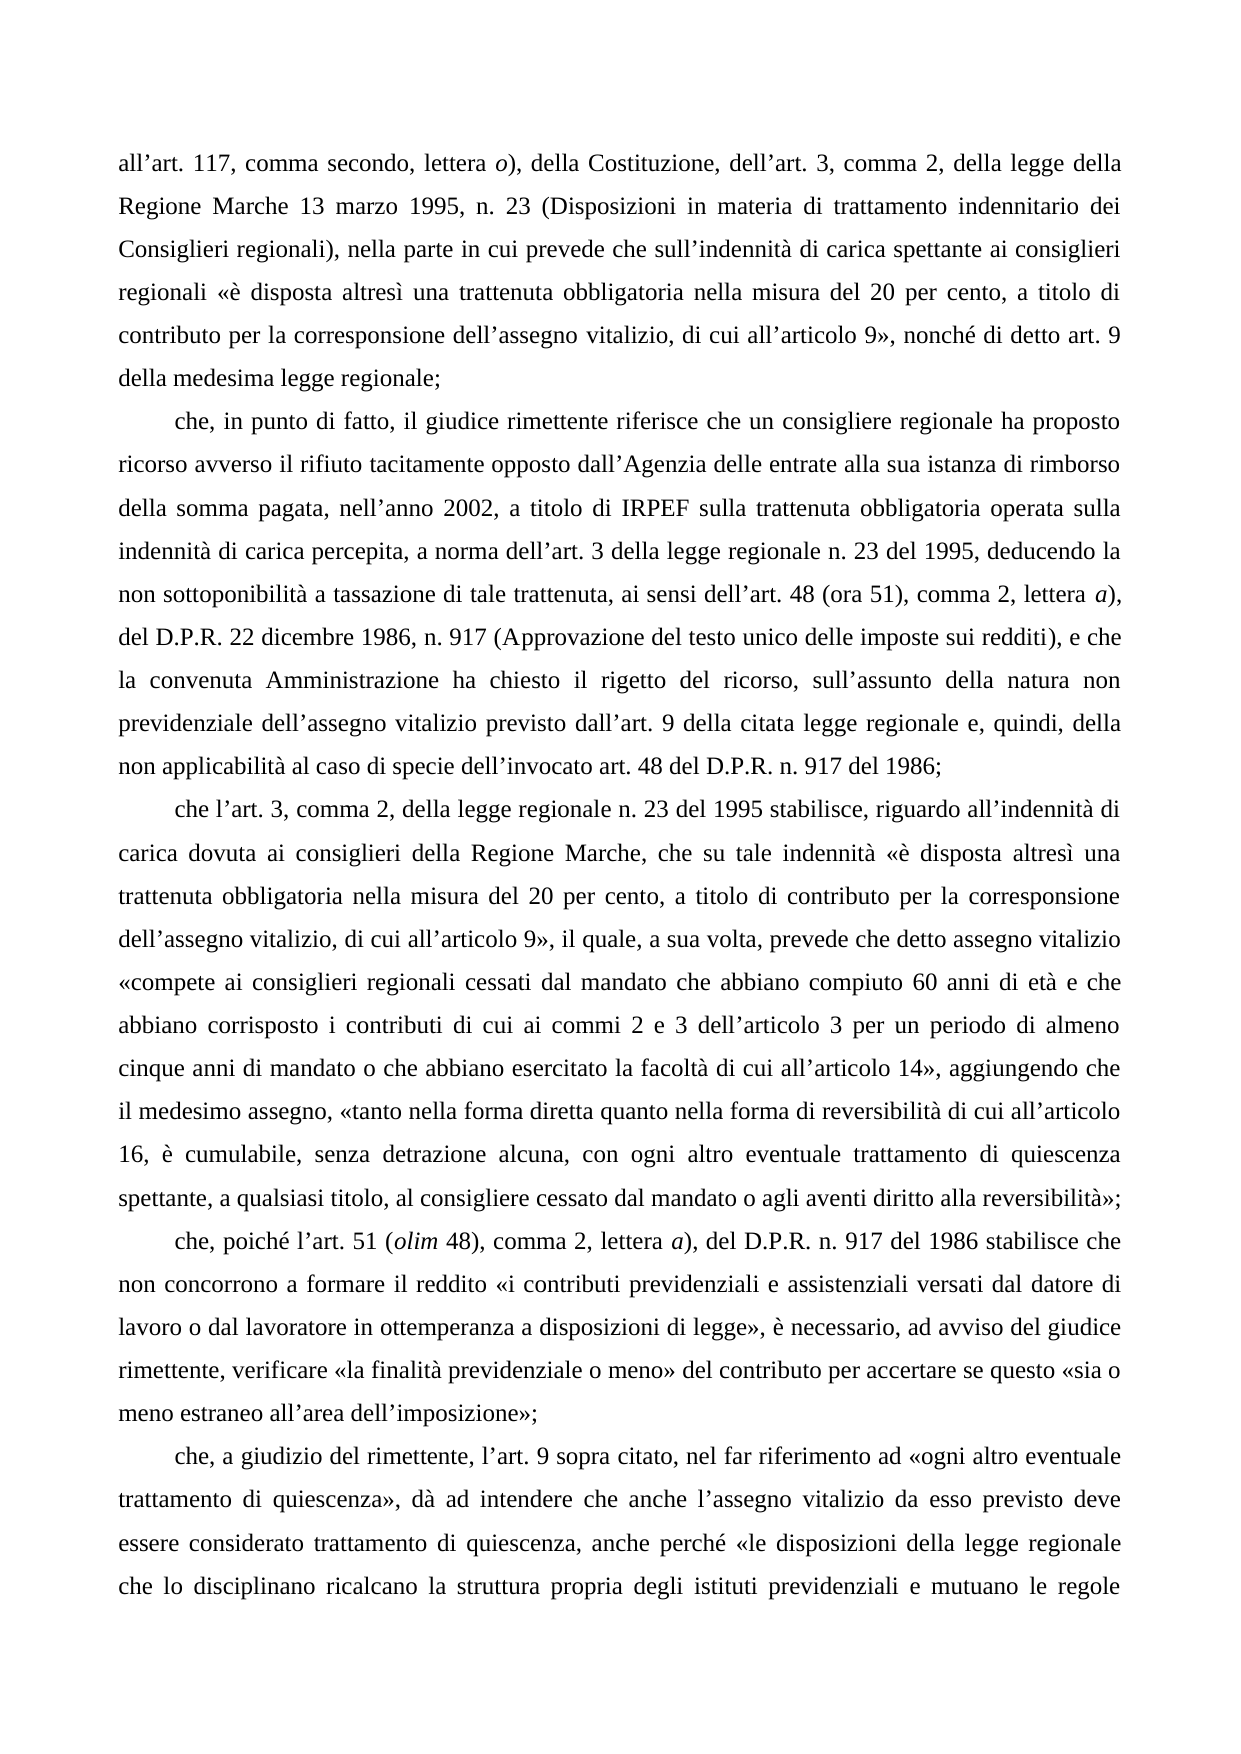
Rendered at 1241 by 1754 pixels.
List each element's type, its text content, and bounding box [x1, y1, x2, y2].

text che, in punto di fatto, il giudice rimettente riferisce che un consigliere regionale ha proposto ricorso avverso il rifiuto tacitamente opposto dall’Agenzia delle entrate alla sua istanza di rimborso della somma pagata, nell’anno titolo di IRPEF sulla trattenuta obbligatoria operata sulla indennità di carica percepita, a norma dell’art. 3 della legge regionale n. 23 del 1995, deducendo la non sottoponibilità a tassazione di tale trattenuta, ai sensi dell’art. 48 (ora 51), comma 2, lettera a), del D.P.R. 22 dicembre 1986, n. 917 (Approvazione del testo unico delle imposte sui redditi), e che la convenuta Amministrazione ha chiesto il rigetto del ricorso, sull’assunto della natura non previdenziale dell’assegno vitalizio previsto dall’art. 9 della citata legge regionale e, quindi, della non applicabilità al caso di specie dell’invocato art. 48 del D.P.R. n. 917 del 1986; [118, 406, 1122, 780]
text che l’art. 3, comma 2, della legge regionale n. 23 del 1995 stabilisce, riguardo all’indennità di carica dovuta ai consiglieri della Regione Marche, che su tale indennità «è disposta altresì una trattenuta obbligatoria nella misura del 20 per cento, a titolo di contributo per la corresponsione dell’assegno vitalizio, di cui all’articolo 9», il quale, a sua volta, prevede che detto assegno vitalizio «compete ai consiglieri regionali cessati dal mandato che abbiano compiuto 60 anni di età e che abbiano corrisposto i contributi di cui ai commi 2 e 3 dell’articolo 3 per un periodo di almeno cinque anni di mandato o che abbiano esercitato la facoltà di cui all’articolo 14», aggiungendo che il medesimo assegno, «tanto nella forma diretta quanto nella forma di reversibilità di cui all’articolo 16, è cumulabile, senza detrazione alcuna, con ogni altro eventuale trattamento di quiescenza spettante, a qualsiasi titolo, al consigliere cessato dal mandato o agli aventi diritto alla reversibilità»; [118, 794, 1122, 1211]
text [118, 1441, 1122, 1599]
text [118, 148, 1122, 392]
text che, poiché l’art. 51 (olim 48), comma 2, lettera a), del D.P.R. n. 917 del 1986 stabilisce che non concorrono a formare il reddito «i contributi previdenziali e assistenziali versati dal datore di lavoro o dal lavoratore in ottemperanza a disposizioni di legge», è necessario, ad avviso del giudice rimettente, verificare «la finalità previdenziale o meno» del contributo per accertare se questo «sia o meno estraneo all’area dell’imposizione»; [118, 1226, 1122, 1427]
